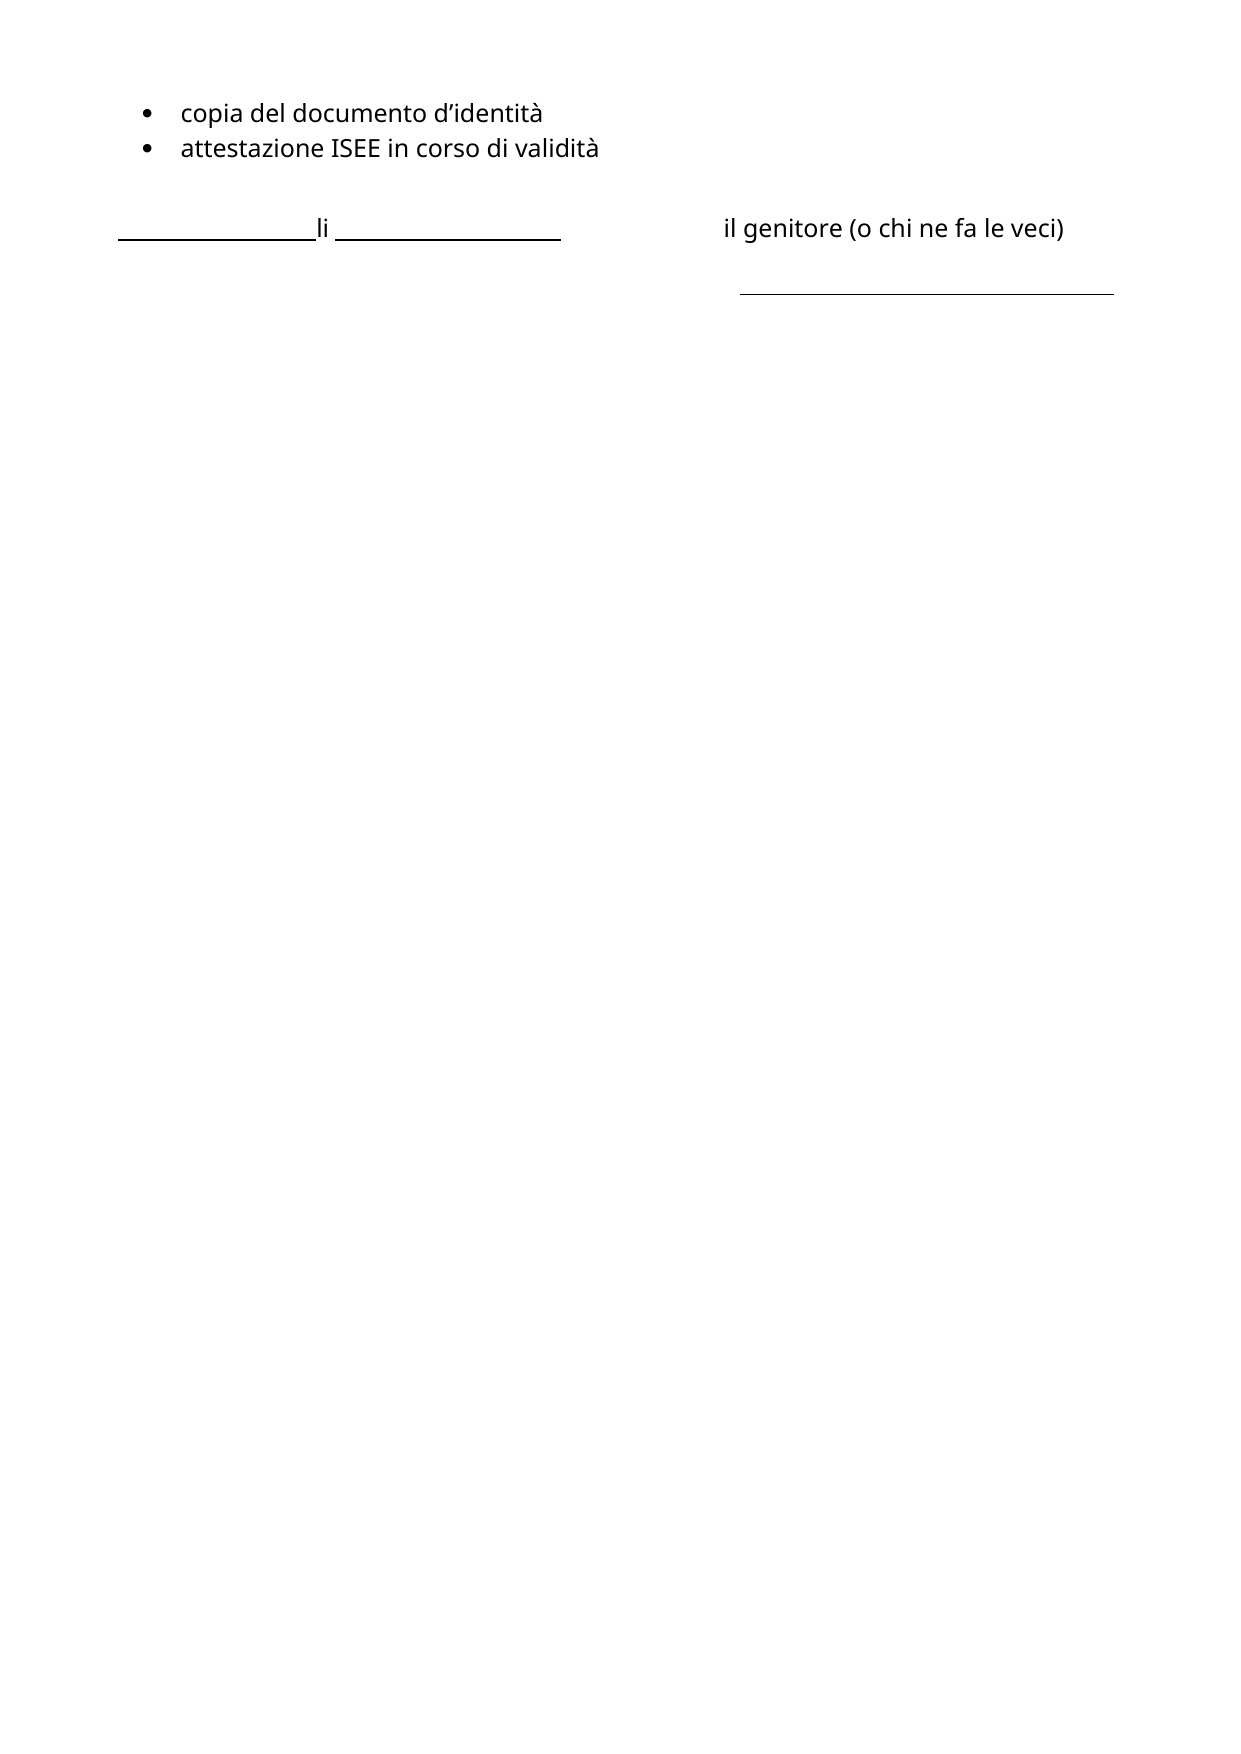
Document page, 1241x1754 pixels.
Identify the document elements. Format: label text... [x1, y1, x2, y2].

text li il genitore (o chi ne fa le veci) [118, 211, 1142, 245]
list attestazione ISEE in corso di validità [143, 131, 1142, 165]
list copia del documento d’identità [143, 96, 1142, 130]
